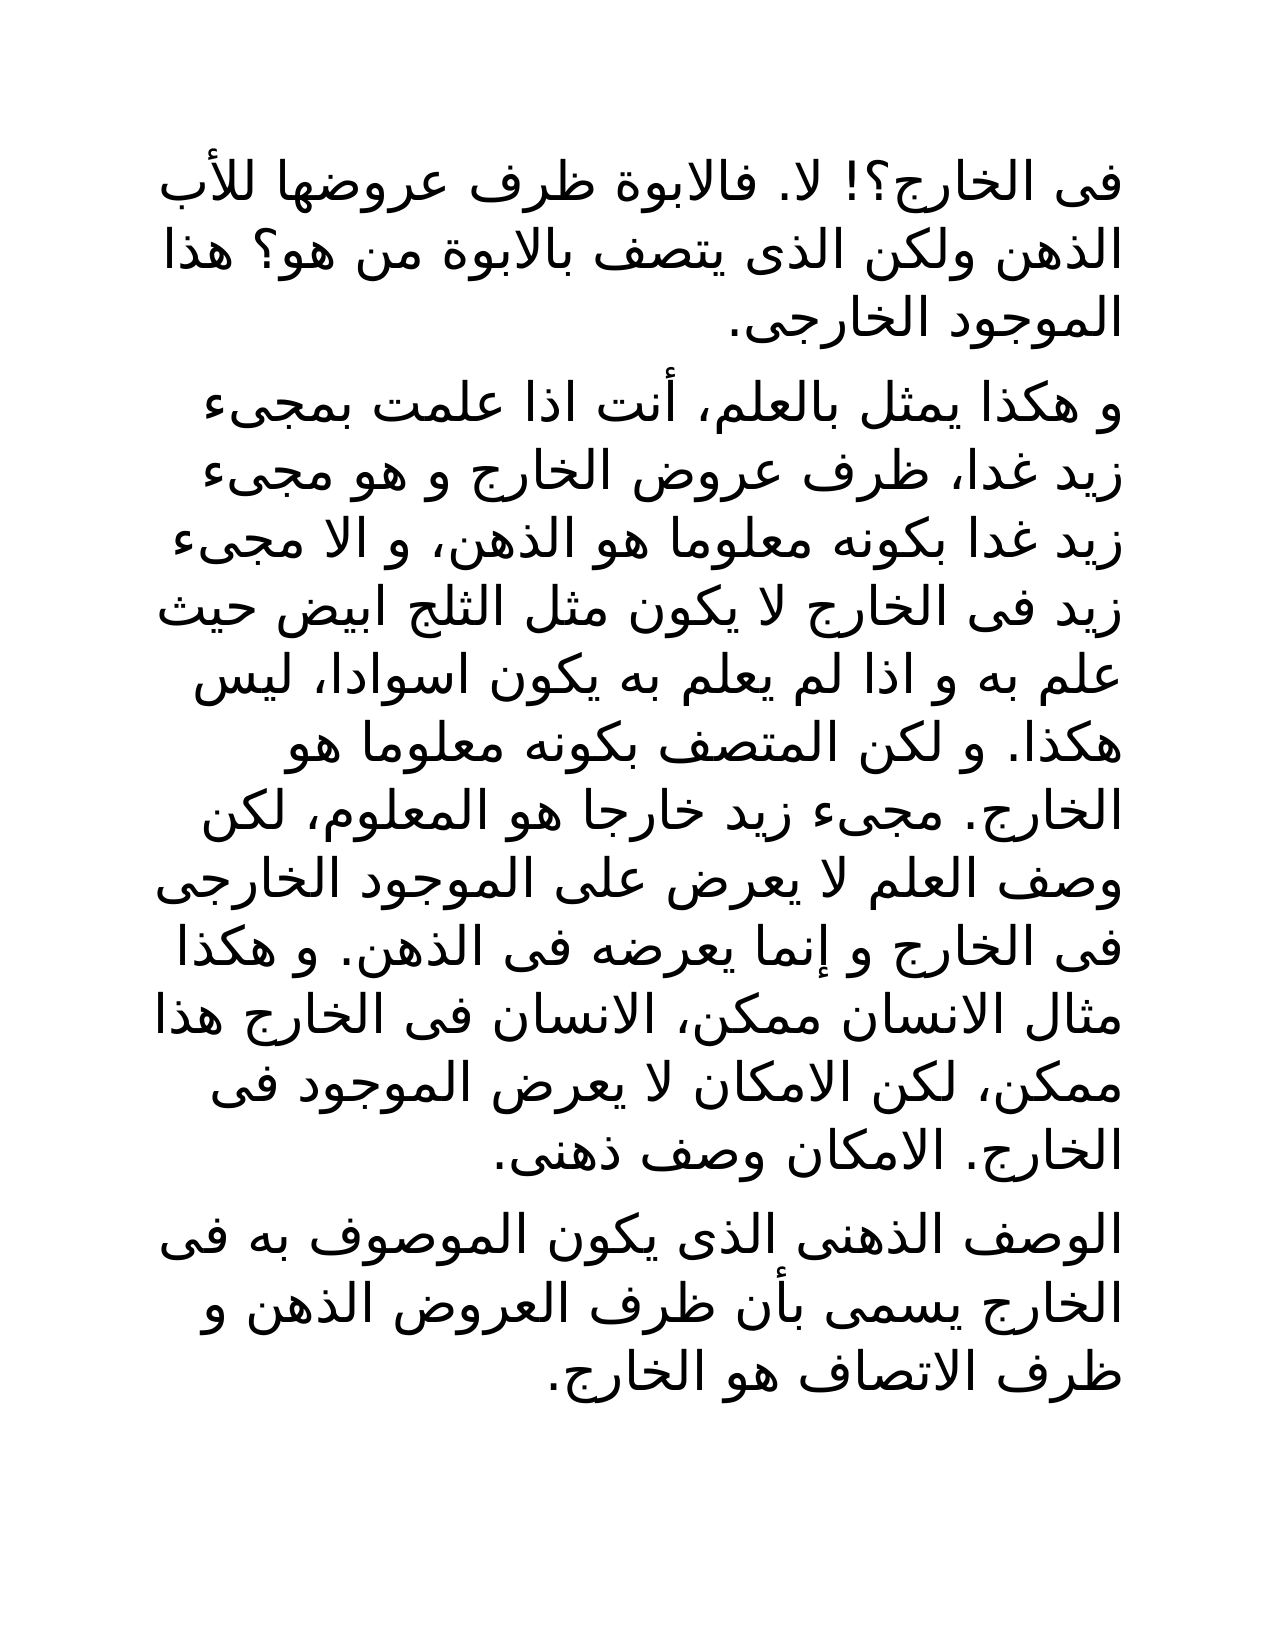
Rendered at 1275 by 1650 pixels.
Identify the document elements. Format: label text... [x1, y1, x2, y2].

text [150, 150, 1125, 349]
text الوصف الذهنی الذی یکون الموصوف به فی الخارج یسمی بأن ظرف العروض الذهن و ظرف الاتصاف هو الخارج. [150, 1204, 1125, 1403]
text و هکذا یمثل بالعلم، أنت اذا علمت بمجیء زید غدا، ظرف عروض الخارج و هو مجیء زید غدا بکونه معلوما هو الذهن، و الا مجیء زید فی الخارج لا یکون مثل الثلج ابیض حیث علم به و اذا لم یعلم به یکون اسوادا، لیس هکذا. و لکن المتصف بکونه معلوما هو الخارج. مجیء زید خارجا هو المعلوم، لکن وصف العلم لا یعرض علی الموجود الخارجی فی الخارج و إنما یعرضه فی الذهن. و هکذا مثال الانسان ممکن، الانسان فی الخارج هذا ممکن، لکن الامکان لا یعرض الموجود فی الخارج. الامکان وصف ذهنی. [150, 371, 1125, 1182]
